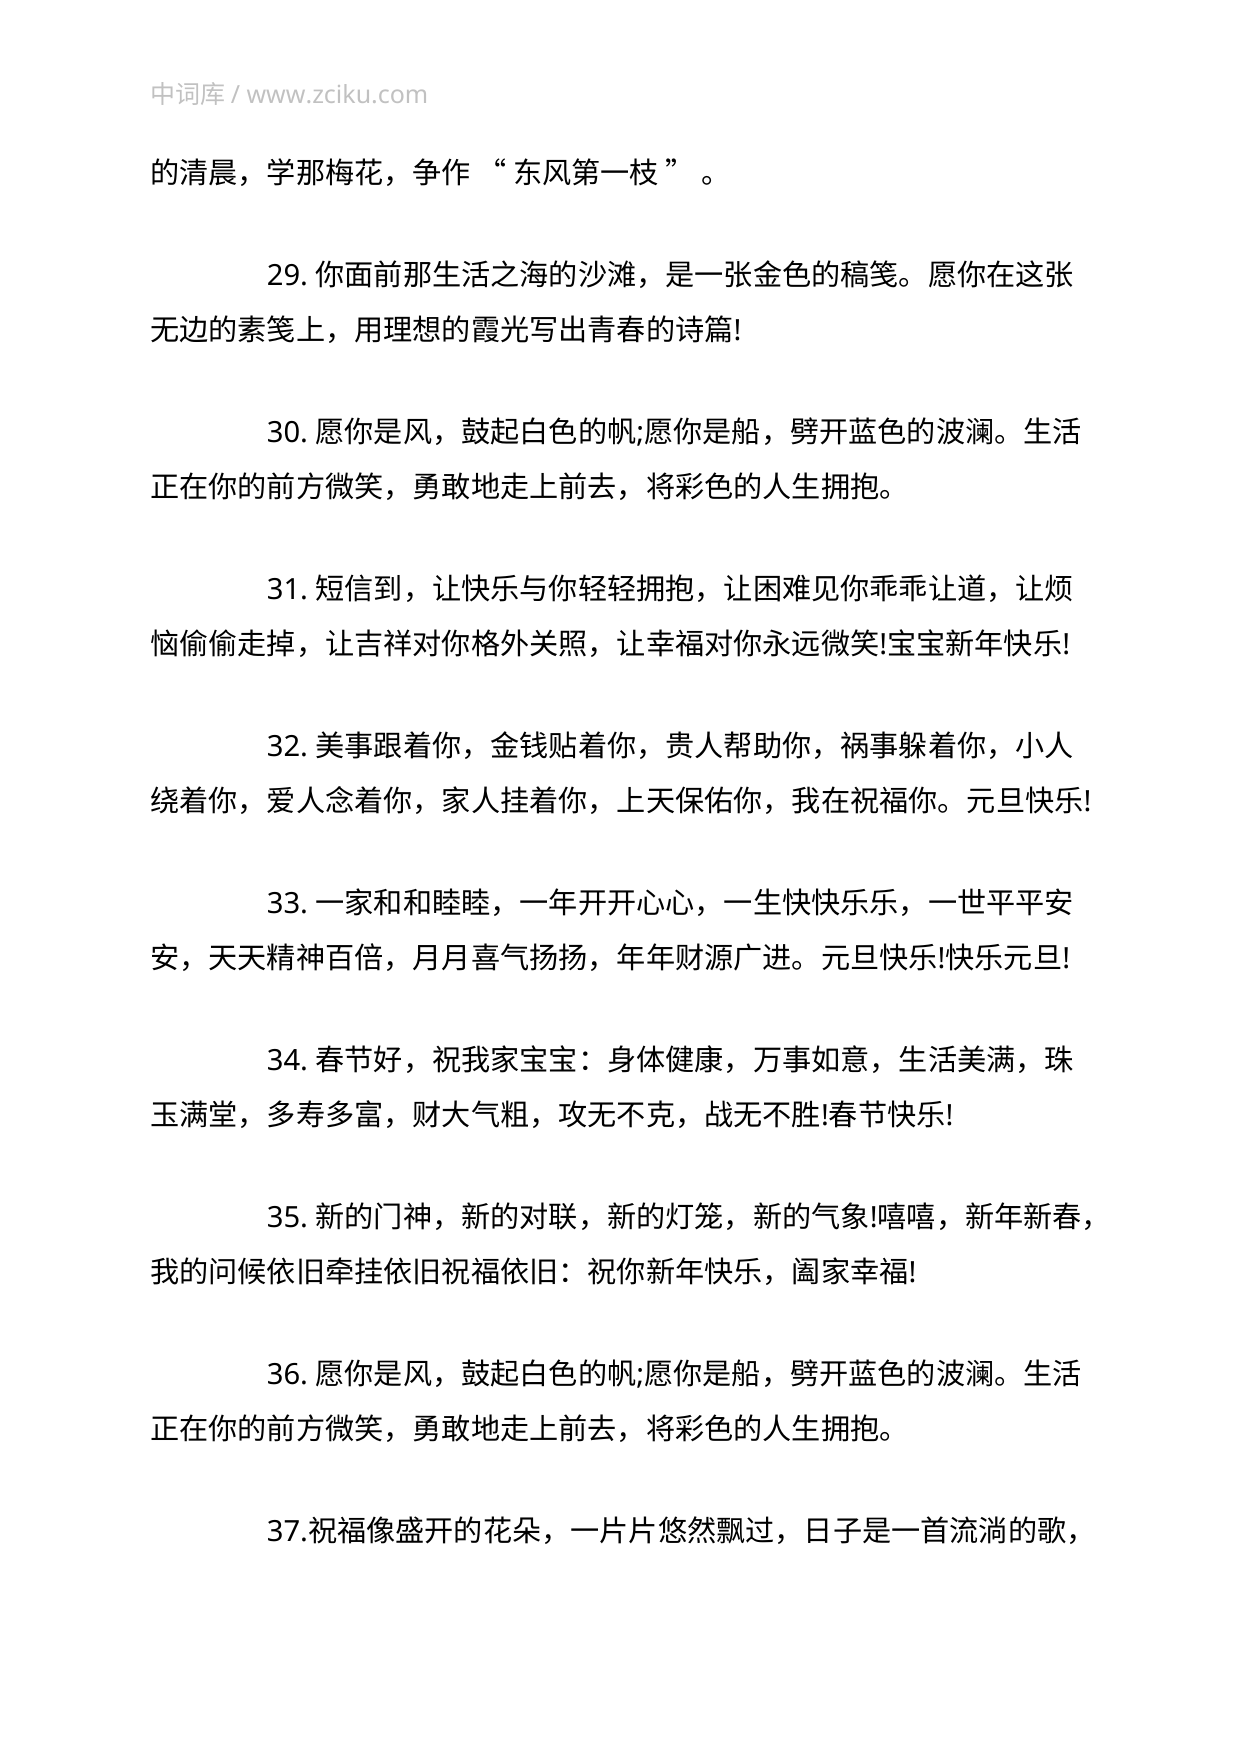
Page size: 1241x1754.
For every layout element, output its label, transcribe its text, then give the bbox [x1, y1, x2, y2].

text 34. 春节好，祝我家宝宝：身体健康，万事如意，生活美满，珠玉满堂，多寿多富，财大气粗，攻无不克，战无不胜!春节快乐! [150, 1036, 1090, 1134]
text 36. 愿你是风，鼓起白色的帆;愿你是船，劈开蓝色的波澜。生活正在你的前方微笑，勇敢地走上前去，将彩色的人生拥抱。 [150, 1350, 1090, 1448]
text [150, 150, 1090, 192]
text 29. 你面前那生活之海的沙滩，是一张金色的稿笺。愿你在这张无边的素笺上，用理想的霞光写出青春的诗篇! [150, 252, 1090, 349]
text 35. 新的门神，新的对联，新的灯笼，新的气象!嘻嘻，新年新春，我的问候依旧牵挂依旧祝福依旧：祝你新年快乐，阖家幸福! [150, 1193, 1090, 1291]
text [150, 1507, 1090, 1549]
text 31. 短信到，让快乐与你轻轻拥抱，让困难见你乖乖让道，让烦恼偷偷走掉，让吉祥对你格外关照，让幸福对你永远微笑!宝宝新年快乐! [150, 566, 1090, 663]
text 33. 一家和和睦睦，一年开开心心，一生快快乐乐，一世平平安安，天天精神百倍，月月喜气扬扬，年年财源广进。元旦快乐!快乐元旦! [150, 879, 1090, 977]
text 32. 美事跟着你，金钱贴着你，贵人帮助你，祸事躲着你，小人绕着你，爱人念着你，家人挂着你，上天保佑你，我在祝福你。元旦快乐! [150, 722, 1090, 820]
text 30. 愿你是风，鼓起白色的帆;愿你是船，劈开蓝色的波澜。生活正在你的前方微笑，勇敢地走上前去，将彩色的人生拥抱。 [150, 409, 1090, 506]
